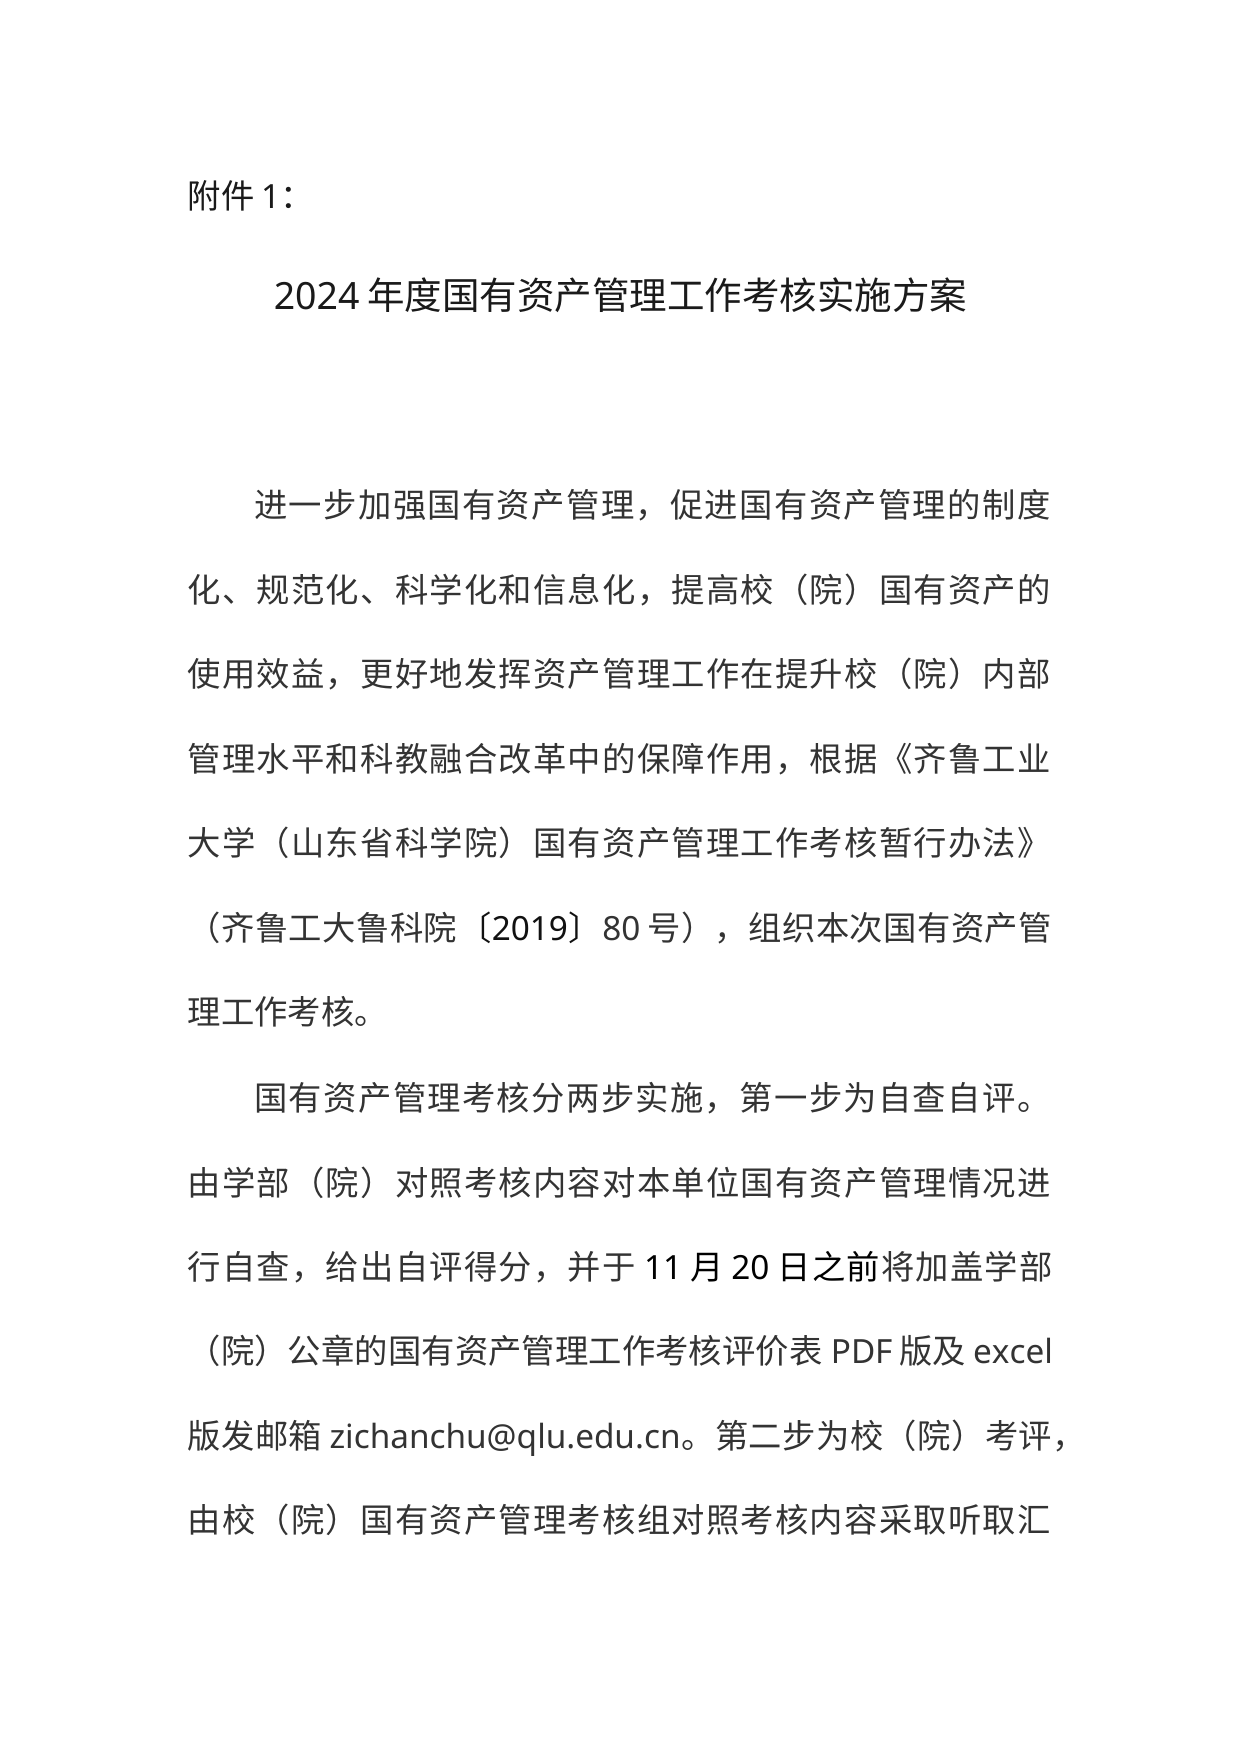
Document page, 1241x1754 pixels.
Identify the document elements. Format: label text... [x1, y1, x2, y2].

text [187, 1063, 1053, 1551]
text 2024年度国有资产管理工作考核实施方案 [187, 261, 1053, 326]
text 附件1： [187, 162, 1053, 227]
text 进一步加强国有资产管理，促进国有资产管理的制度化、规范化、科学化和信息化，提高校（院）国有资产的使用效益，更好地发挥资产管理工作在提升校（院）内部管理水平和科教融合改革中的保障作用，根据《齐鲁工业大学（山东省科学院）国有资产管理工作考核暂行办法》（齐鲁工大鲁科院〔2019〕80号），组织本次国有资产管理工作考核。 [187, 471, 1053, 1043]
